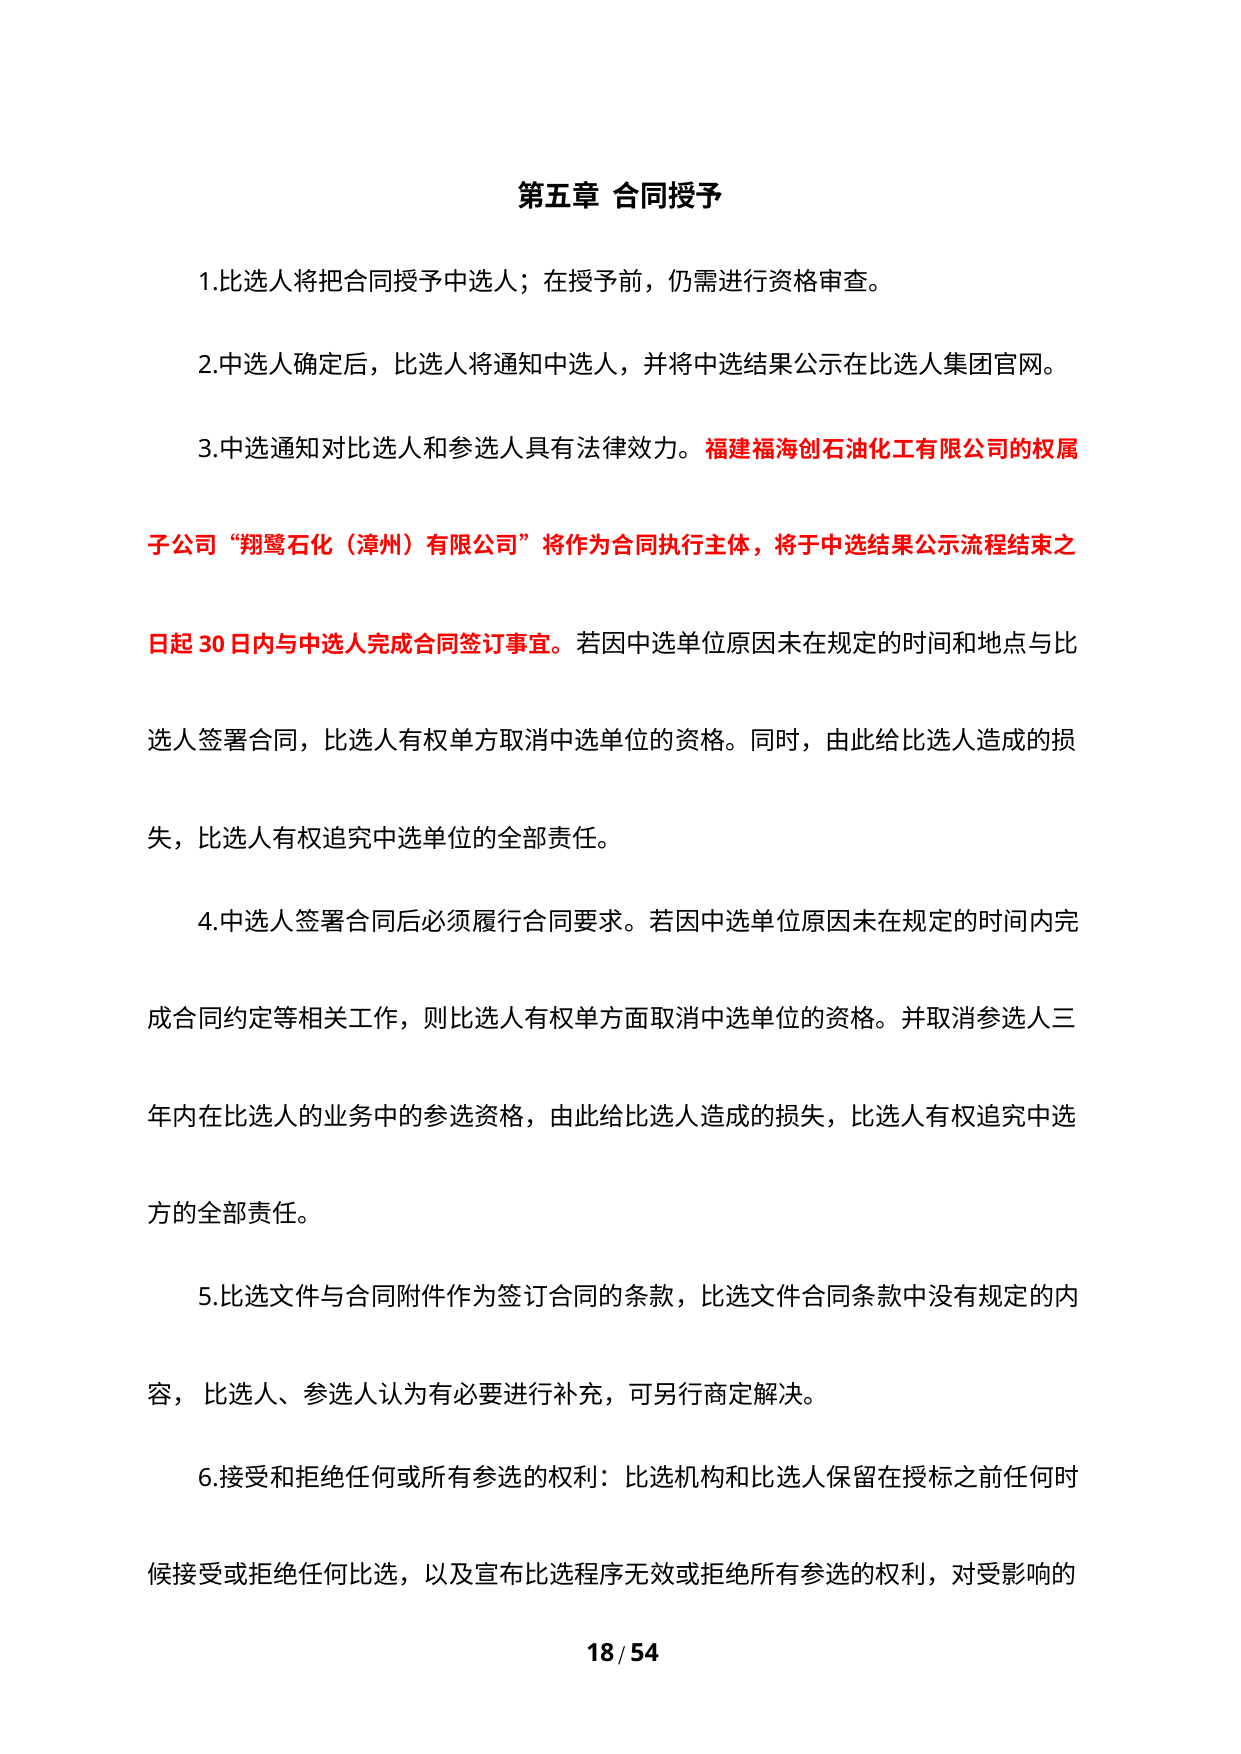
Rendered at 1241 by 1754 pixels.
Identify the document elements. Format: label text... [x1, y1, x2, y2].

text 3.中选通知对比选人和参选人具有法律效力。福建福海创石油化工有限公司的权属子公司“翔鹭石化（漳州）有限公司”将作为合同执行主体，将于中选结果公示流程结束之日起30日内与中选人完成合同签订事宜。若因中选单位原因未在规定的时间和地点与比选人签署合同，比选人有权单方取消中选单位的资格。同时，由此给比选人造成的损失，比选人有权追究中选单位的全部责任。 [148, 414, 1080, 869]
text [148, 1443, 1080, 1606]
text 1.比选人将把合同授予中选人；在授予前，仍需进行资格审查。 [148, 247, 1080, 312]
text 2.中选人确定后，比选人将通知中选人，并将中选结果公示在比选人集团官网。 [148, 331, 1080, 396]
text 4.中选人签署合同后必须履行合同要求。若因中选单位原因未在规定的时间内完成合同约定等相关工作，则比选人有权单方面取消中选单位的资格。并取消参选人三年内在比选人的业务中的参选资格，由此给比选人造成的损失，比选人有权追究中选方的全部责任。 [148, 887, 1080, 1244]
text 5.比选文件与合同附件作为签订合同的条款，比选文件合同条款中没有规定的内容， 比选人、参选人认为有必要进行补充，可另行商定解决。 [148, 1262, 1080, 1425]
text 第五章 合同授予 [148, 161, 1092, 226]
